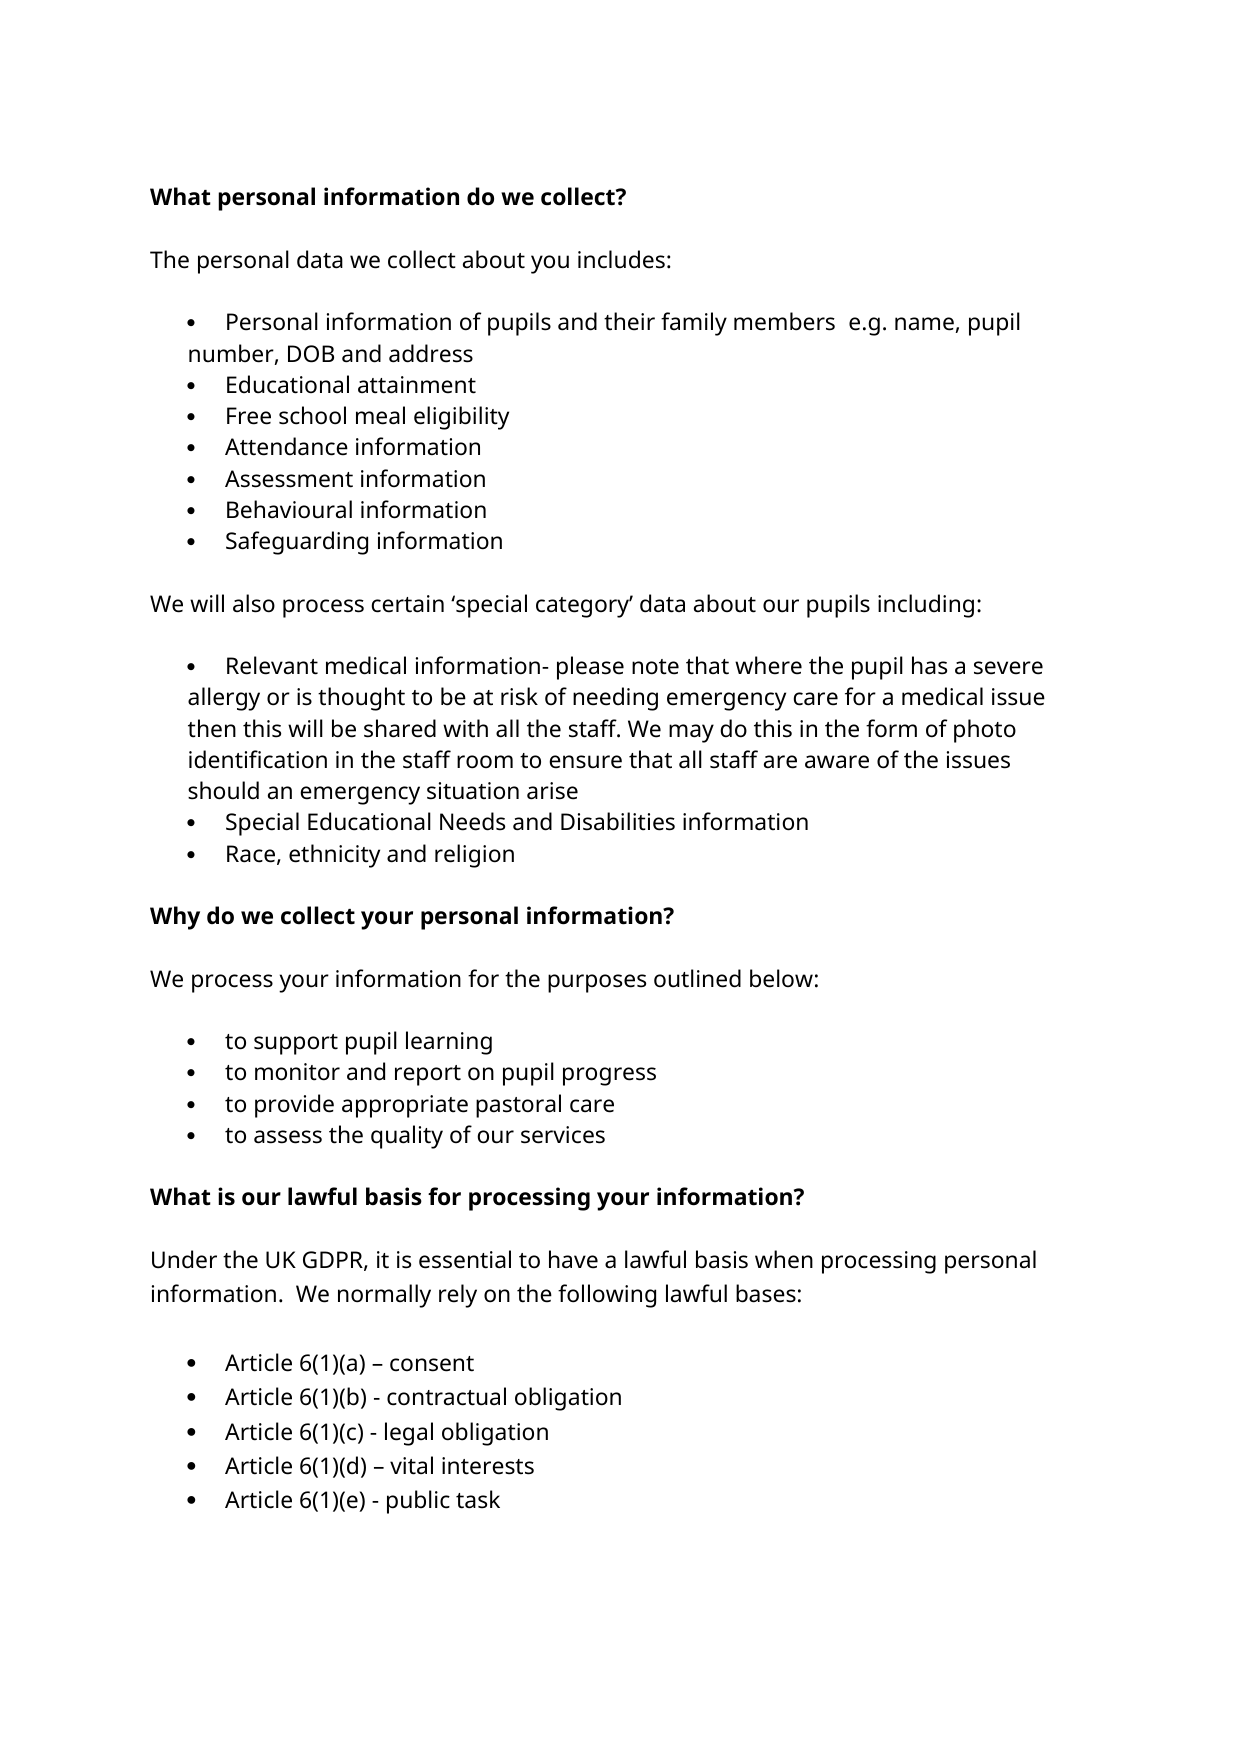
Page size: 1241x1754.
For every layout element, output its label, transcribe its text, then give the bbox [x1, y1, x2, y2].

text What is our lawful basis for processing your information? [150, 1181, 1090, 1212]
text We will also process certain ‘special category’ data about our pupils including: [150, 587, 1090, 619]
list Attendance information [187, 431, 1090, 462]
list Educational attainment [187, 369, 1090, 400]
list Personal information of pupils and their family members e.g. name, pupil number, DOB and address [187, 306, 1090, 369]
subtitle What personal information do we collect? [150, 181, 1090, 212]
list Free school meal eligibility [187, 400, 1090, 431]
list Assessment information [187, 462, 1090, 494]
list Safeguarding information [187, 525, 1090, 556]
list Article 6(1)(c) - legal obligation [187, 1416, 1090, 1447]
list Article 6(1)(d) – vital interests [187, 1450, 1090, 1481]
list Relevant medical information- please note that where the pupil has a severe allergy or is thought to be at risk of needing emergency care for a medical issue then this will be shared with all the staff. We may do this in the form of photo identification in the staff room to ensure that all staff are aware of the issues should an emergency situation arise [187, 650, 1090, 806]
text Under the UK GDPR, it is essential to have a lawful basis when processing personal information. We normally rely on the following lawful bases: [150, 1244, 1090, 1309]
text The personal data we collect about you includes: [150, 244, 1090, 275]
list Race, ethnicity and religion [187, 837, 1090, 869]
text We process your information for the purposes outlined below: [150, 962, 1090, 994]
list Special Educational Needs and Disabilities information [187, 806, 1090, 837]
list Article 6(1)(a) – consent [187, 1347, 1090, 1378]
list Article 6(1)(e) - public task [187, 1484, 1090, 1516]
list to provide appropriate pastoral care [187, 1087, 1090, 1119]
list Behavioural information [187, 494, 1090, 525]
list to assess the quality of our services [187, 1119, 1090, 1150]
list Article 6(1)(b) - contractual obligation [187, 1381, 1090, 1412]
list to support pupil learning [187, 1025, 1090, 1056]
subtitle Why do we collect your personal information? [150, 900, 1090, 931]
list to monitor and report on pupil progress [187, 1056, 1090, 1087]
